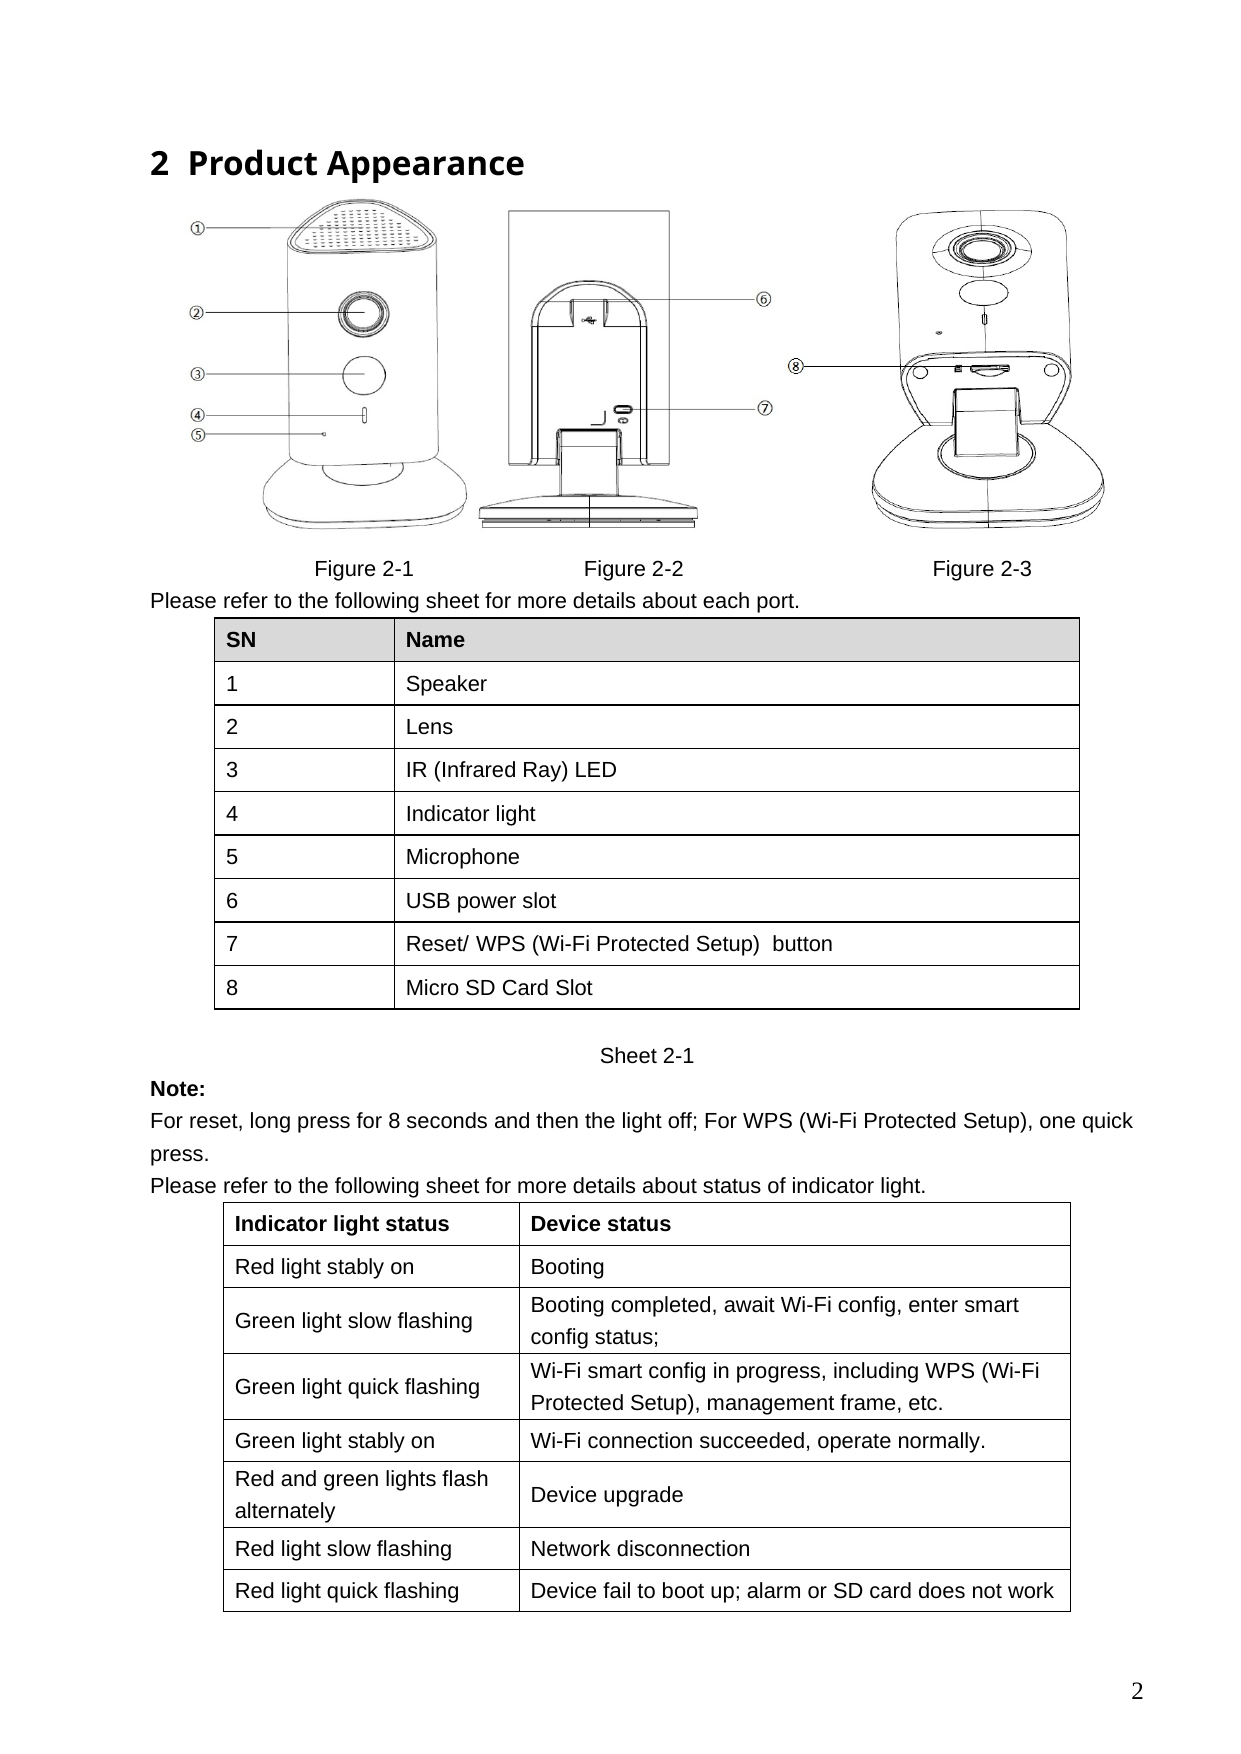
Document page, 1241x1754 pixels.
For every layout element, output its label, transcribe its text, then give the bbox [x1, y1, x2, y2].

table_cell Red light quick flashing [224, 1570, 519, 1611]
table_cell Microphone [395, 836, 1079, 878]
table_cell Booting [520, 1246, 1070, 1287]
subtitle Product Appearance [150, 129, 1144, 194]
table_cell 5 [215, 836, 394, 878]
table_cell Speaker [395, 662, 1079, 704]
table_cell 7 [215, 923, 394, 964]
table_cell Wi-Fi smart config in progress, including WPS (Wi-Fi Protected Setup), management frame, etc. [520, 1354, 1070, 1419]
table_header Device status [520, 1203, 1070, 1245]
text Please refer to the following sheet for more details about each port. [150, 584, 1144, 617]
table_cell 2 [215, 706, 394, 747]
table_cell Network disconnection [520, 1528, 1070, 1569]
table_header Name [395, 619, 1079, 661]
table_cell Device upgrade [520, 1462, 1070, 1527]
table_header SN [215, 619, 394, 661]
table_cell 8 [215, 966, 394, 1008]
table_cell USB power slot [395, 879, 1079, 921]
text Note: [150, 1072, 1144, 1104]
table_cell Green light slow flashing [224, 1288, 519, 1353]
text Figure 2-1 Figure 2-2 Figure 2-3 [150, 552, 1144, 584]
table_cell Wi-Fi connection succeeded, operate normally. [520, 1420, 1070, 1461]
table_cell Micro SD Card Slot [395, 966, 1079, 1008]
table_cell 4 [215, 792, 394, 834]
table_cell Lens [395, 706, 1079, 747]
table_header Indicator light status [224, 1203, 519, 1245]
table_cell Device fail to boot up; alarm or SD card does not work [520, 1570, 1070, 1611]
text Please refer to the following sheet for more details about status of indicator light. [150, 1169, 1144, 1202]
table_cell IR (Infrared Ray) LED [395, 749, 1079, 791]
table_cell Red light stably on [224, 1246, 519, 1287]
table_cell Green light quick flashing [224, 1354, 519, 1419]
text For reset, long press for 8 seconds and then the light off; For WPS (Wi-Fi Protected Setup), one quick press. [150, 1104, 1144, 1169]
table_cell Red light slow flashing [224, 1528, 519, 1569]
table_cell 3 [215, 749, 394, 791]
table_cell Green light stably on [224, 1420, 519, 1461]
table_cell Indicator light [395, 792, 1079, 834]
picture [184, 194, 1110, 534]
table_cell Reset/ WPS (Wi-Fi Protected Setup) button [395, 923, 1079, 964]
table_cell 1 [215, 662, 394, 704]
table_cell Red and green lights flash alternately [224, 1462, 519, 1527]
table_cell Booting completed, await Wi-Fi config, enter smart config status; [520, 1288, 1070, 1353]
text Sheet 2-1 [150, 1007, 1144, 1072]
table_cell 6 [215, 879, 394, 921]
